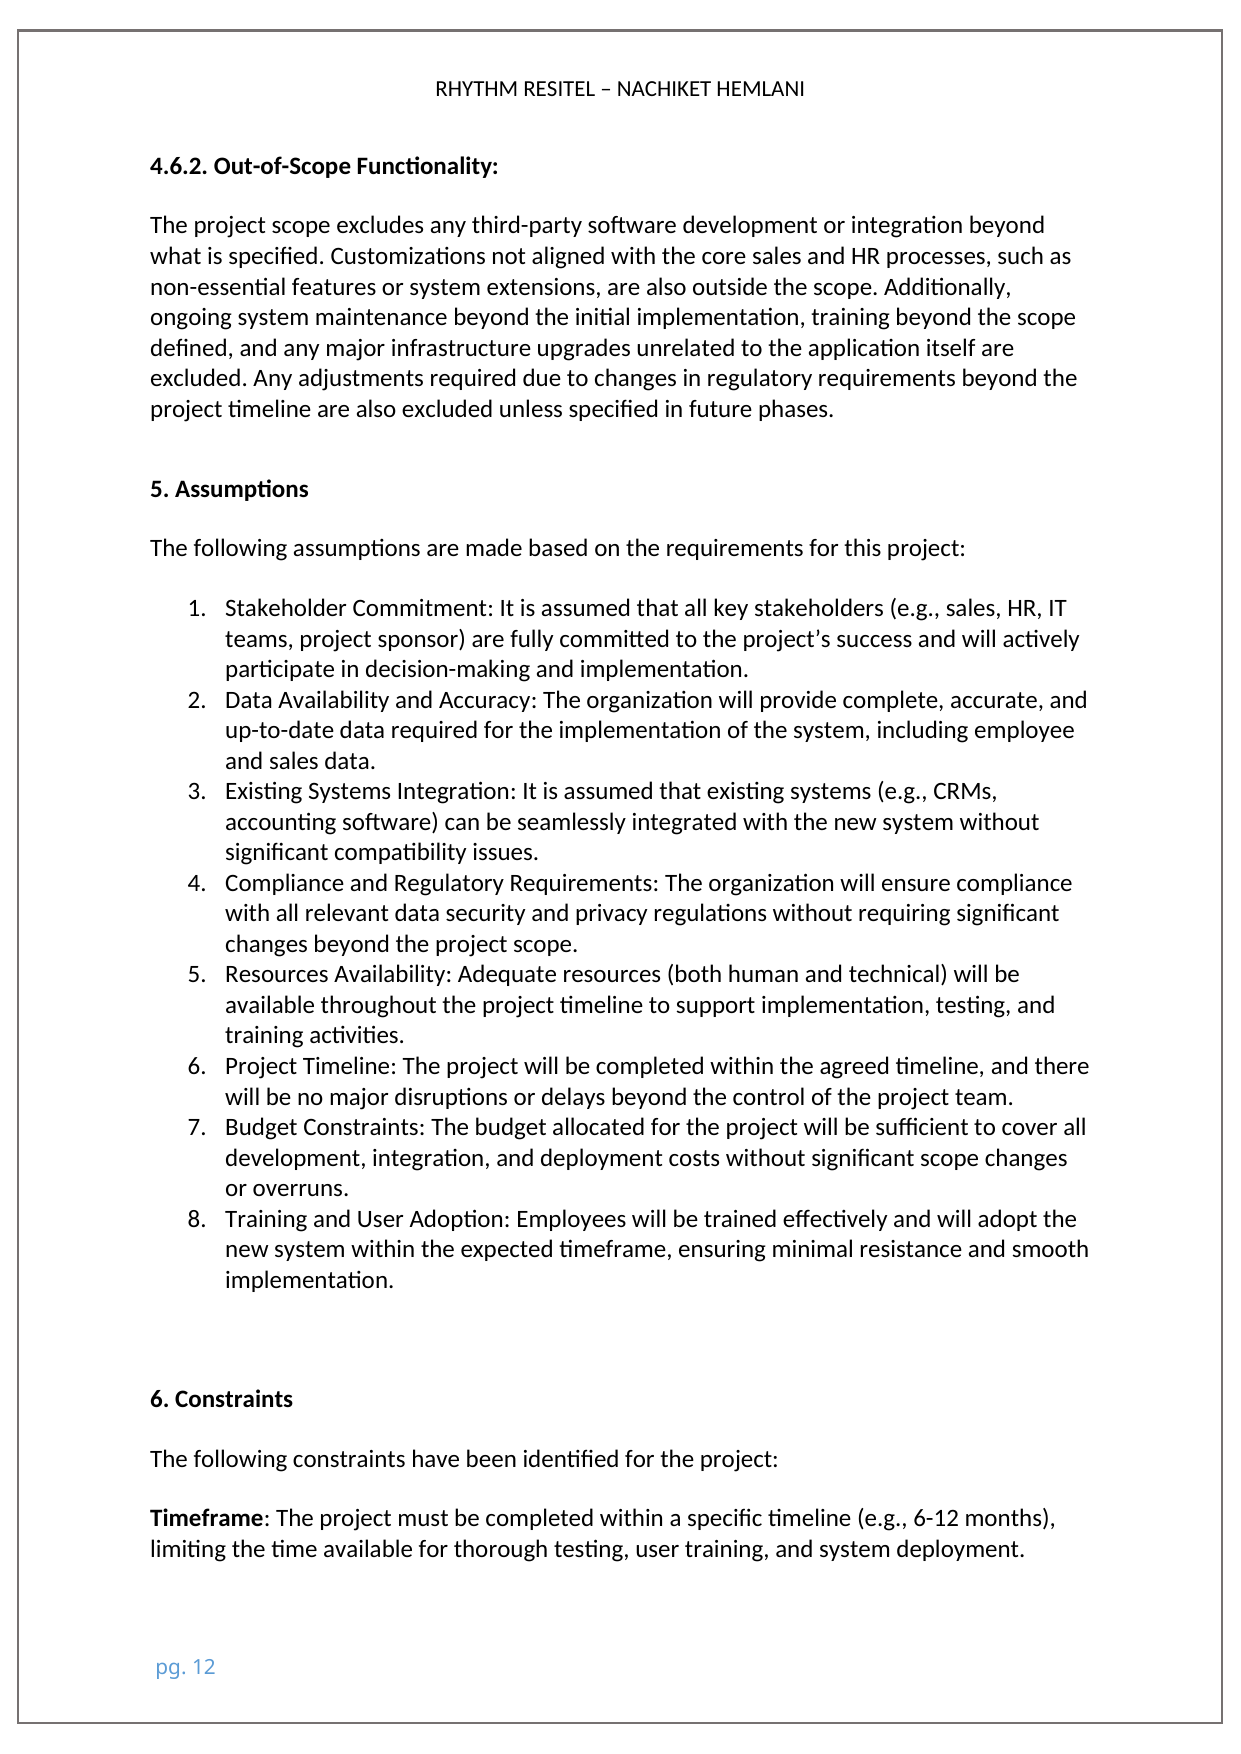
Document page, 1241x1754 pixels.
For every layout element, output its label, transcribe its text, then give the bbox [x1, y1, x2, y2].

list Existing Systems Integration: It is assumed that existing systems (e.g., CRMs, accounting software) can be seamlessly integrated with the new system without significant compatibility issues. [187, 775, 1090, 867]
text 4.6.2. Out-of-Scope Functionality: [150, 150, 1090, 181]
text The following assumptions are made based on the requirements for this project: [150, 533, 1090, 563]
list Stakeholder Commitment: It is assumed that all key stakeholders (e.g., sales, HR, IT teams, project sponsor) are fully committed to the project’s success and will actively participate in decision-making and implementation. [187, 592, 1090, 684]
text Timeframe: The project must be completed within a specific timeline (e.g., 6-12 months), limiting the time available for thorough testing, user training, and system deployment. [150, 1502, 1090, 1563]
subtitle The project scope excludes any third-party software development or integration beyond what is specified. Customizations not aligned with the core sales and HR processes, such as non-essential features or system extensions, are also outside the scope. Additionally, ongoing system maintenance beyond the initial implementation, training beyond the scope defined, and any major infrastructure upgrades unrelated to the application itself are excluded. Any adjustments required due to changes in regulatory requirements beyond the project timeline are also excluded unless specified in future phases. [150, 210, 1090, 423]
list Resources Availability: Adequate resources (both human and technical) will be available throughout the project timeline to support implementation, testing, and training activities. [187, 958, 1090, 1050]
list Project Timeline: The project will be completed within the agreed timeline, and there will be no major disruptions or delays beyond the control of the project team. [187, 1050, 1090, 1111]
list Training and User Adoption: Employees will be trained effectively and will adopt the new system within the expected timeframe, ensuring minimal resistance and smooth implementation. [187, 1203, 1090, 1294]
list Compliance and Regulatory Requirements: The organization will ensure compliance with all relevant data security and privacy regulations without requiring significant changes beyond the project scope. [187, 867, 1090, 958]
subtitle 6. Constraints [150, 1383, 1090, 1414]
subtitle 5. Assumptions [150, 473, 1090, 503]
text The following constraints have been identified for the project: [150, 1443, 1090, 1473]
list Data Availability and Accuracy: The organization will provide complete, accurate, and up-to-date data required for the implementation of the system, including employee and sales data. [187, 684, 1090, 775]
list Budget Constraints: The budget allocated for the project will be sufficient to cover all development, integration, and deployment costs without significant scope changes or overruns. [187, 1111, 1090, 1203]
